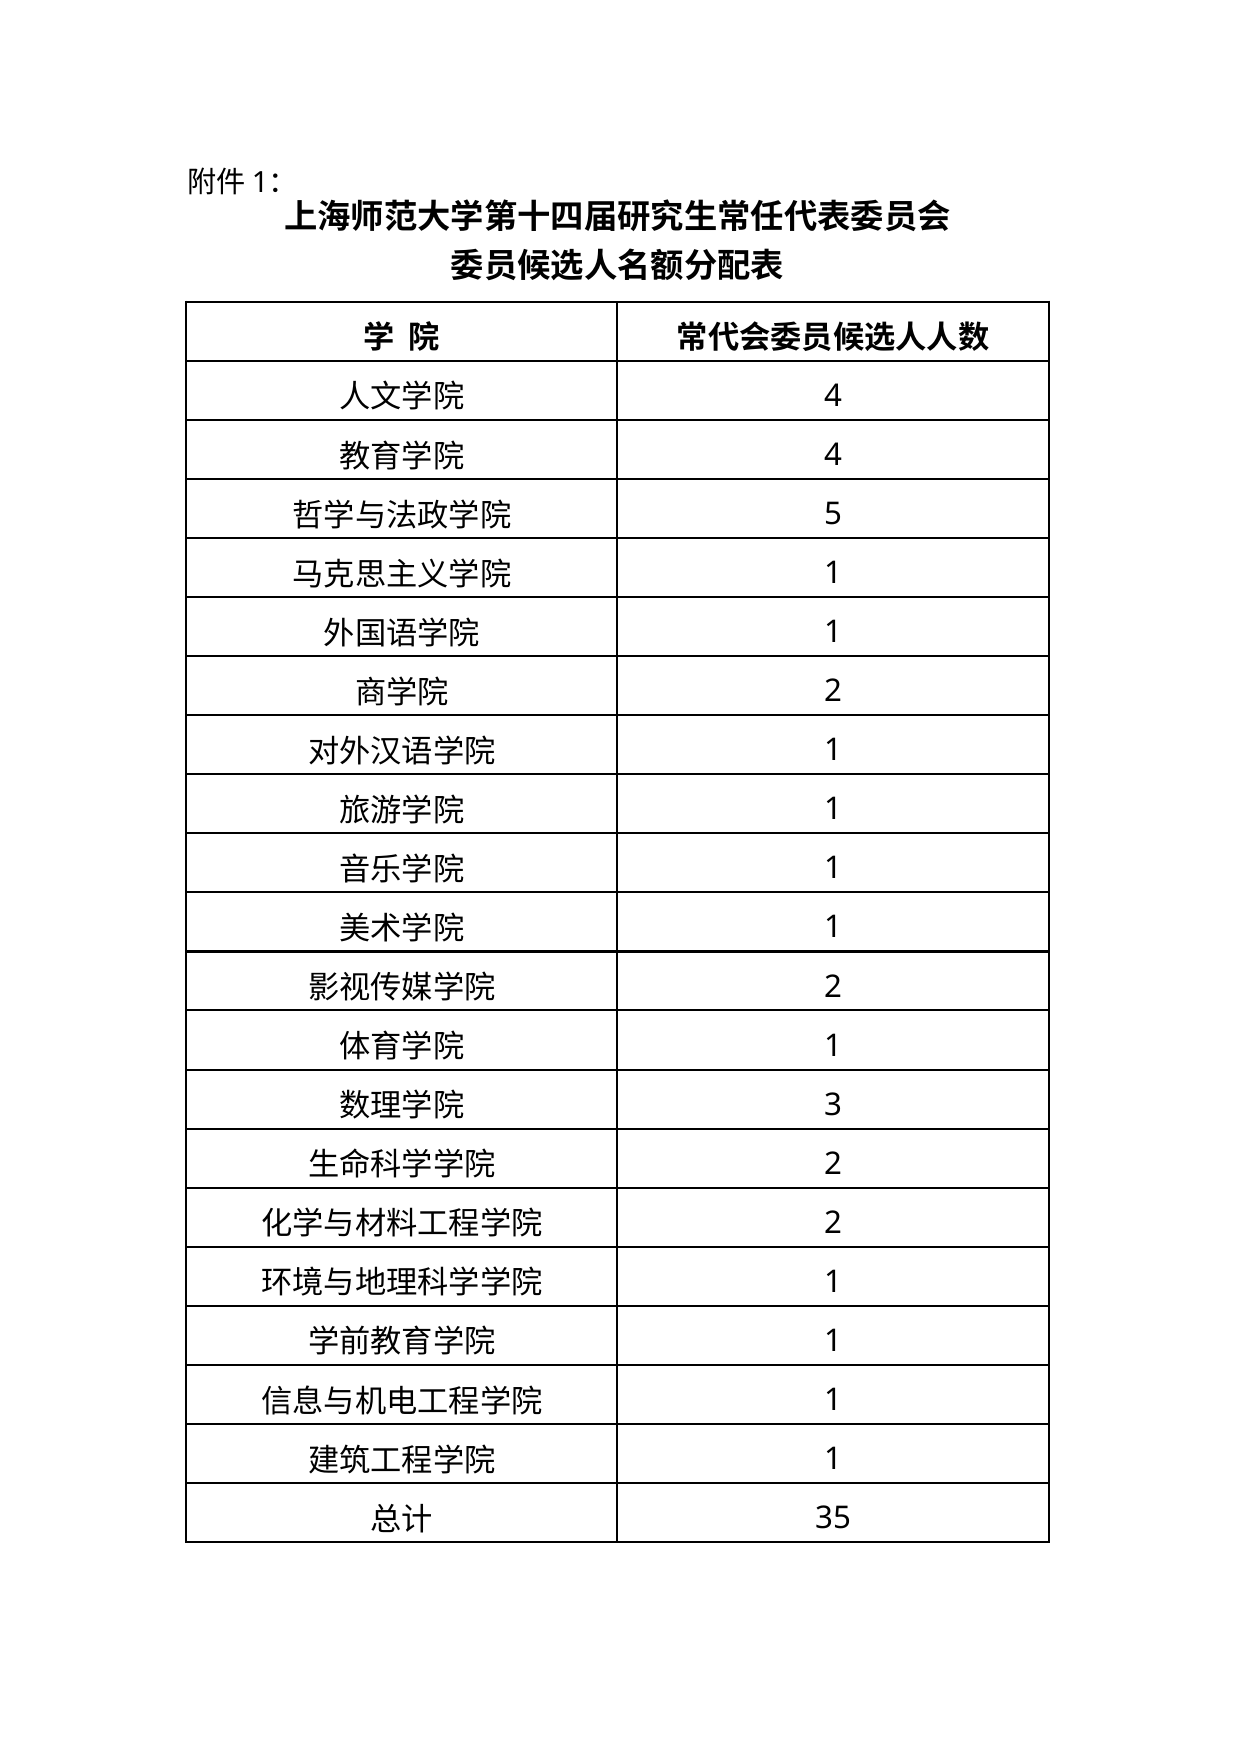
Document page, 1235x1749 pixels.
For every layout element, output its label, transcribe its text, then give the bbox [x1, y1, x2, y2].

table_header 学 院 [187, 303, 616, 360]
table_cell 1 [618, 775, 1048, 832]
table_cell 商学院 [187, 657, 616, 714]
table_cell 建筑工程学院 [187, 1425, 616, 1482]
table_cell 1 [618, 716, 1048, 773]
table_cell 马克思主义学院 [187, 539, 616, 596]
table_cell 4 [618, 362, 1048, 419]
table_cell 5 [618, 480, 1048, 537]
table_cell 音乐学院 [187, 834, 616, 891]
text 委员候选人名额分配表 [187, 251, 1047, 284]
table_cell 2 [618, 1189, 1048, 1246]
table_cell 1 [618, 1307, 1048, 1364]
text 上海师范大学第十四届研究生常任代表委员会 [187, 201, 1047, 235]
table_cell 体育学院 [187, 1011, 616, 1068]
table_cell 对外汉语学院 [187, 716, 616, 773]
table_cell 旅游学院 [187, 775, 616, 832]
table_cell 1 [618, 598, 1048, 655]
table_cell 1 [618, 834, 1048, 891]
table_cell 学前教育学院 [187, 1307, 616, 1364]
table_cell 35 [618, 1484, 1048, 1541]
table_cell 1 [618, 539, 1048, 596]
table_cell 1 [618, 1366, 1048, 1423]
table_cell 1 [618, 1011, 1048, 1068]
table_cell 外国语学院 [187, 598, 616, 655]
table_cell 化学与材料工程学院 [187, 1189, 616, 1246]
text 附件1： [187, 159, 1047, 201]
table_cell 信息与机电工程学院 [187, 1366, 616, 1423]
table_cell 美术学院 [187, 893, 616, 950]
table_cell 1 [618, 893, 1048, 950]
table_cell 数理学院 [187, 1071, 616, 1127]
table_cell 1 [618, 1248, 1048, 1305]
table_cell 1 [618, 1425, 1048, 1482]
table_cell 人文学院 [187, 362, 616, 419]
table_cell 哲学与法政学院 [187, 480, 616, 537]
table_cell 生命科学学院 [187, 1130, 616, 1187]
table_cell 影视传媒学院 [187, 953, 616, 1009]
table_cell 教育学院 [187, 421, 616, 478]
table_cell 2 [618, 953, 1048, 1009]
table_cell 3 [618, 1071, 1048, 1127]
table_cell 2 [618, 1130, 1048, 1187]
table_cell 2 [618, 657, 1048, 714]
table_header 常代会委员候选人人数 [618, 303, 1048, 360]
table_cell 环境与地理科学学院 [187, 1248, 616, 1305]
table_cell 4 [618, 421, 1048, 478]
table_cell 总计 [187, 1484, 616, 1541]
